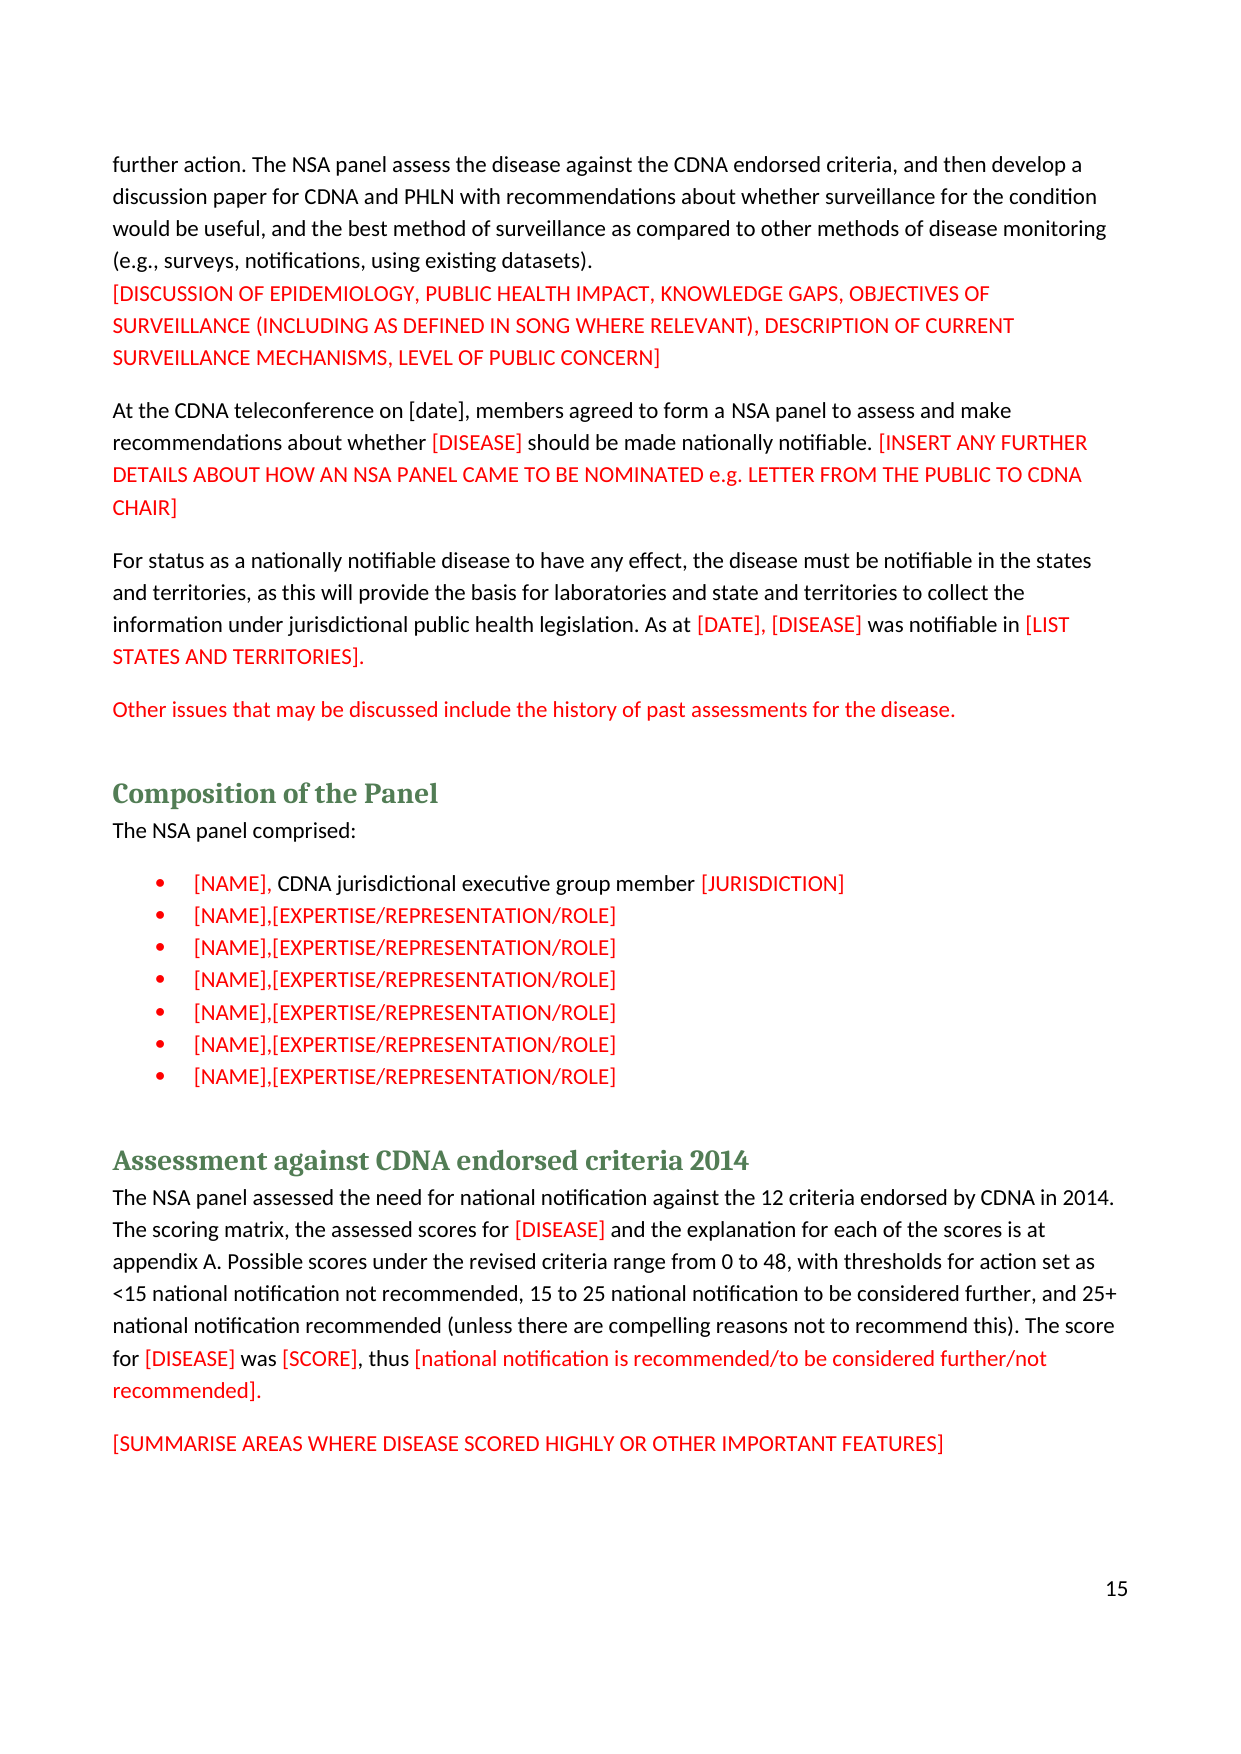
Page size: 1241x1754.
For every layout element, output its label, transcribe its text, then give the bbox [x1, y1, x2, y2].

text For status as a nationally notifiable disease to have any effect, the disease must be notifiable in the states and territories, as this will provide the basis for laboratories and state and territories to collect the information under jurisdictional public health legislation. As at [DATE], [DISEASE] was notifiable in [LIST STATES AND TERRITORIES]. [112, 546, 1128, 670]
list [NAME],[EXPERTISE/REPRESENTATION/ROLE] [156, 901, 1128, 929]
list [NAME],[EXPERTISE/REPRESENTATION/ROLE] [156, 1062, 1128, 1090]
subtitle Assessment against CDNA endorsed criteria 2014 [112, 1144, 1128, 1178]
list [NAME],[EXPERTISE/REPRESENTATION/ROLE] [156, 933, 1128, 961]
text The NSA panel assessed the need for national notification against the 12 criteria endorsed by CDNA in 2014. The scoring matrix, the assessed scores for [DISEASE] and the explanation for each of the scores is at appendix A. Possible scores under the revised criteria range from 0 to 48, with thresholds for action set as <15 national notification not recommended, 15 to 25 national notification to be considered further, and 25+ national notification recommended (unless there are compelling reasons not to recommend this). The score for [DISEASE] was [SCORE], thus [national notification is recommended/to be considered further/not recommended]. [112, 1183, 1128, 1404]
text [DISCUSSION OF EPIDEMIOLOGY, PUBLIC HEALTH IMPACT, KNOWLEDGE GAPS, OBJECTIVES OF SURVEILLANCE (INCLUDING AS DEFINED IN SONG WHERE RELEVANT), DESCRIPTION OF CURRENT SURVEILLANCE MECHANISMS, LEVEL OF PUBLIC CONCERN] [112, 279, 1128, 371]
list [NAME],[EXPERTISE/REPRESENTATION/ROLE] [156, 998, 1128, 1026]
list [NAME],[EXPERTISE/REPRESENTATION/ROLE] [156, 966, 1128, 994]
text At the CDNA teleconference on [date], members agreed to form a NSA panel to assess and make recommendations about whether [DISEASE] should be made nationally notifiable. [INSERT ANY FURTHER DETAILS ABOUT HOW AN NSA PANEL CAME TO BE NOMINATED e.g. LETTER FROM THE PUBLIC TO CDNA CHAIR] [112, 396, 1128, 521]
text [112, 150, 1128, 274]
text The NSA panel comprised: [112, 816, 1128, 844]
text Other issues that may be discussed include the history of past assessments for the disease. [112, 695, 1128, 723]
list [NAME],[EXPERTISE/REPRESENTATION/ROLE] [156, 1030, 1128, 1058]
subtitle Composition of the Panel [112, 777, 1128, 811]
list [NAME], CDNA jurisdictional executive group member [JURISDICTION] [156, 869, 1128, 897]
text [SUMMARISE AREAS WHERE DISEASE SCORED HIGHLY OR OTHER IMPORTANT FEATURES] [112, 1429, 1128, 1457]
